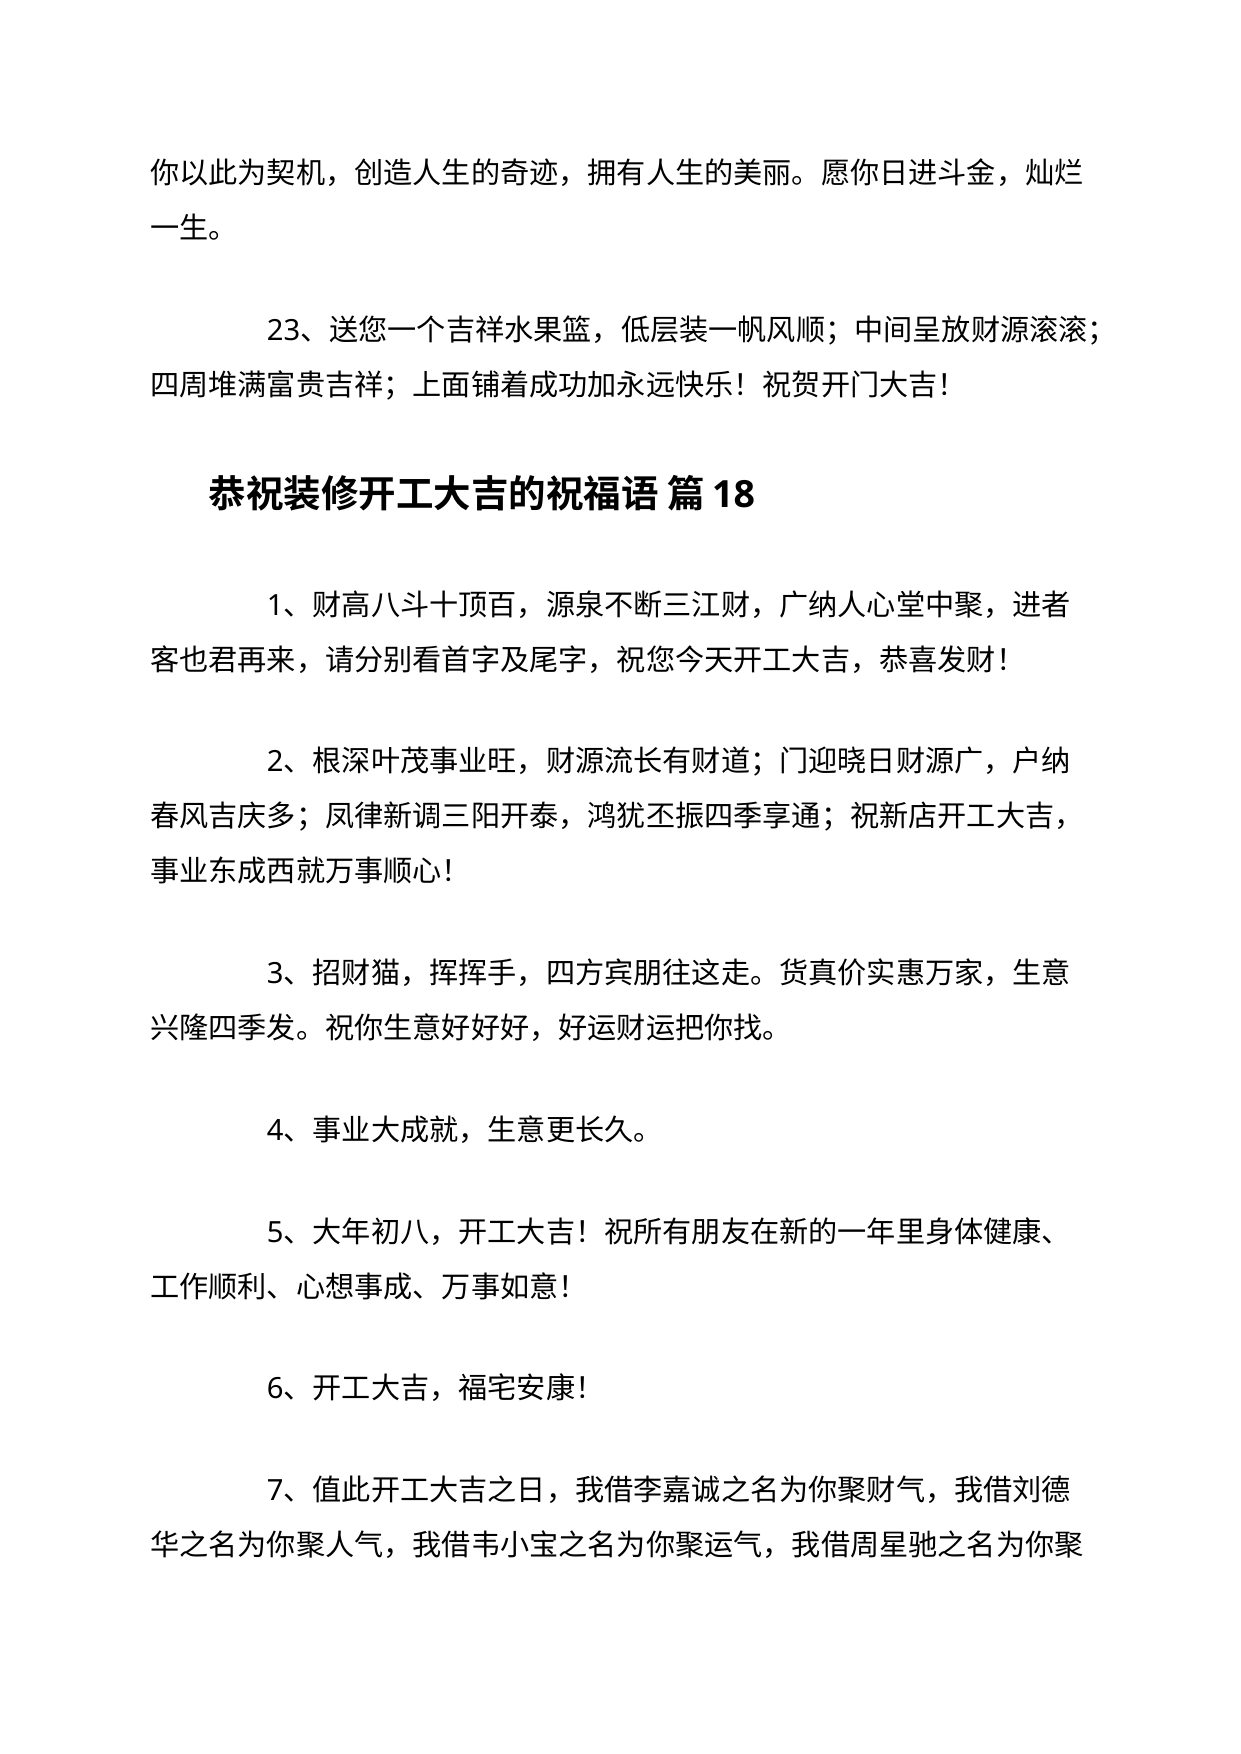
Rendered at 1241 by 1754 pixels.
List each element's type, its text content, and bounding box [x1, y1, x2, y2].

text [150, 150, 1090, 247]
text 23、送您一个吉祥水果篮，低层装一帆风顺；中间呈放财源滚滚；四周堆满富贵吉祥；上面铺着成功加永远快乐！祝贺开门大吉！ [150, 307, 1090, 404]
text 2、根深叶茂事业旺，财源流长有财道；门迎晓日财源广，户纳春风吉庆多；凤律新调三阳开泰，鸿犹丕振四季享通；祝新店开工大吉，事业东成西就万事顺心！ [150, 738, 1090, 890]
text 1、财高八斗十顶百，源泉不断三江财，广纳人心堂中聚，进者客也君再来，请分别看首字及尾字，祝您今天开工大吉，恭喜发财！ [150, 581, 1090, 678]
text 3、招财猫，挥挥手，四方宾朋往这走。货真价实惠万家，生意兴隆四季发。祝你生意好好好，好运财运把你找。 [150, 949, 1090, 1047]
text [150, 1467, 1090, 1564]
text 恭祝装修开工大吉的祝福语 篇18 [150, 463, 1090, 518]
text 4、事业大成就，生意更长久。 [150, 1106, 1090, 1149]
text 5、大年初八，开工大吉！祝所有朋友在新的一年里身体健康、工作顺利、心想事成、万事如意！ [150, 1208, 1090, 1306]
text 6、开工大吉，福宅安康！ [150, 1365, 1090, 1407]
